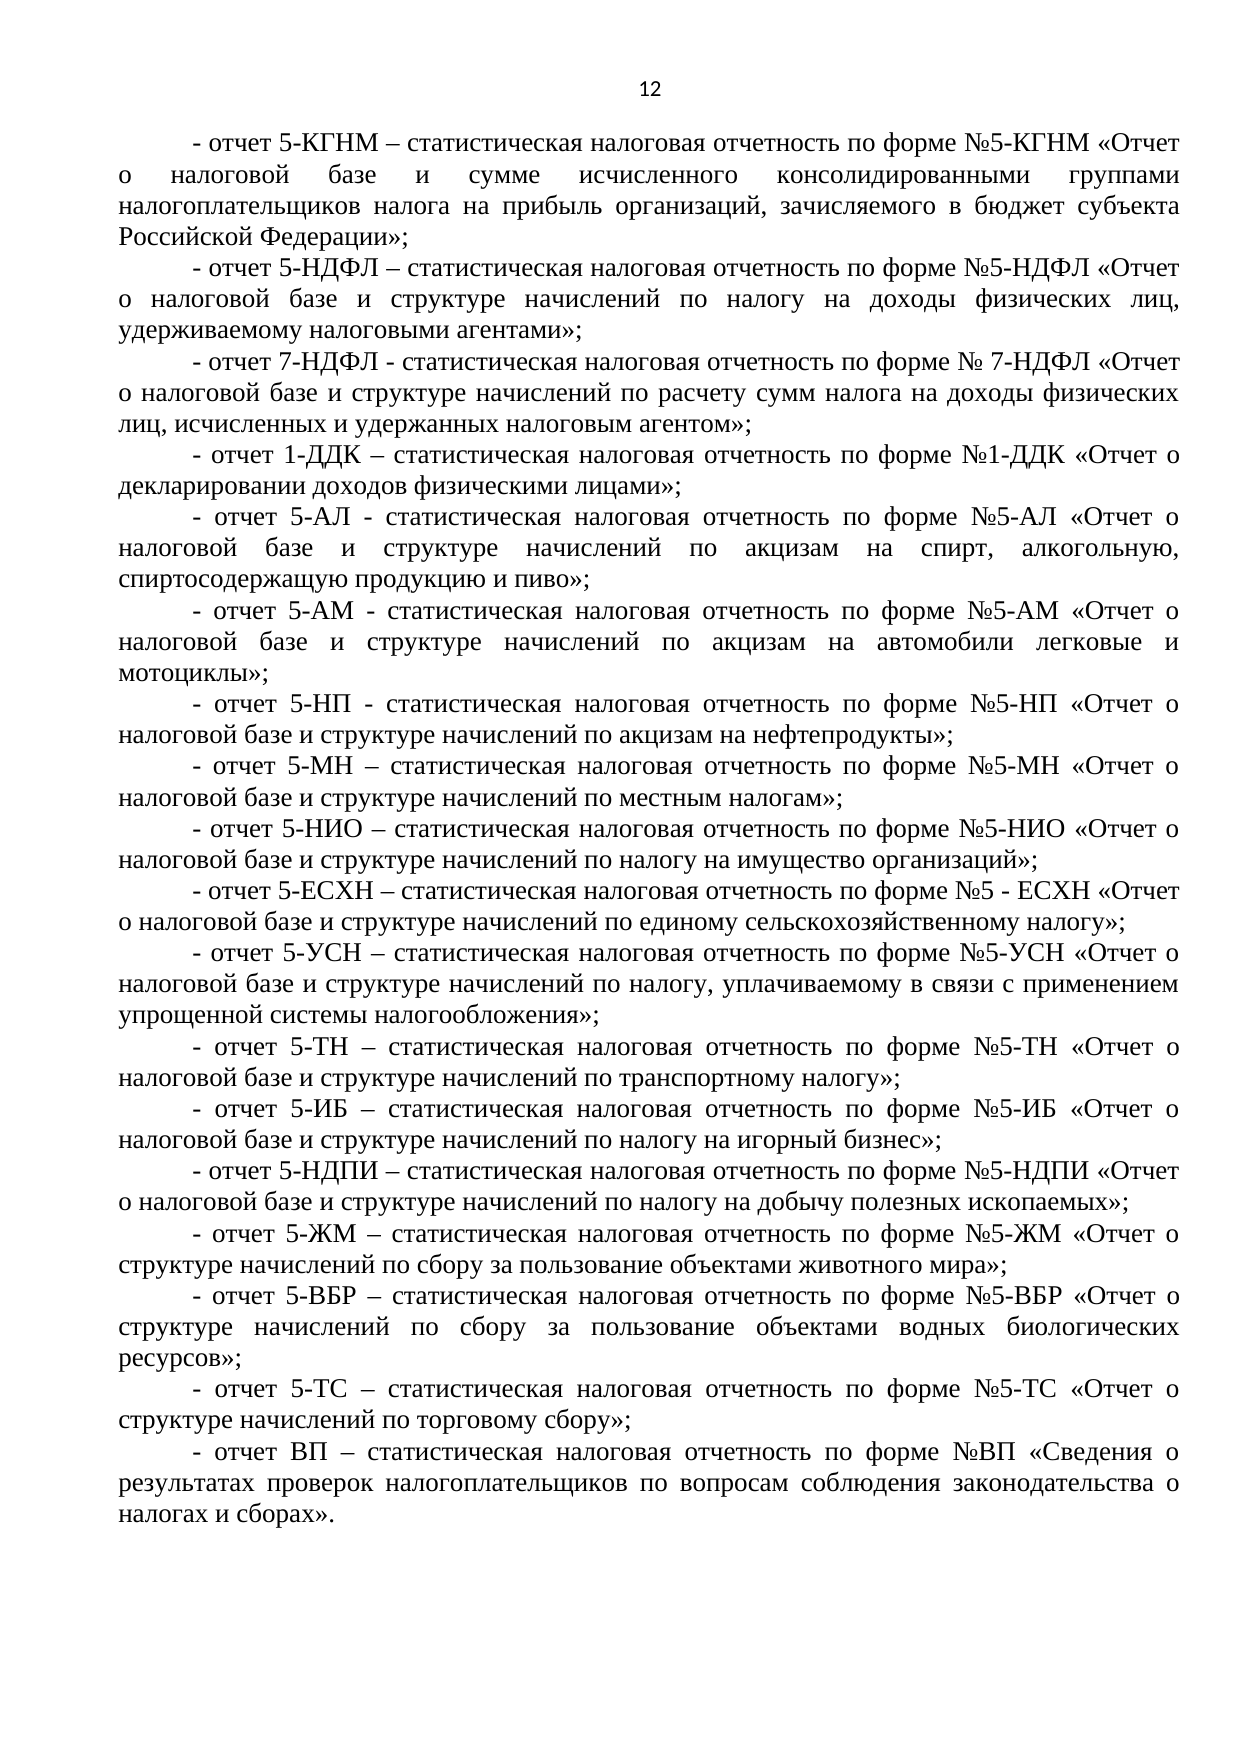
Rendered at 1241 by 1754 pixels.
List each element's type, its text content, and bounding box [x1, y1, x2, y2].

text - отчет 5-НДФЛ – статистическая налоговая отчетность по форме №5-НДФЛ «Отчет о налоговой базе и структуре начислений по налогу на доходы физических лиц, удерживаемому налоговыми агентами»; [118, 251, 1181, 344]
text - отчет 5-МН – статистическая налоговая отчетность по форме №5-МН «Отчет о налоговой базе и структуре начислений по местным налогам»; [118, 749, 1181, 812]
text - отчет 5-ЖМ – статистическая налоговая отчетность по форме №5-ЖМ «Отчет о структуре начислений по сбору за пользование объектами животного мира»; [118, 1217, 1181, 1279]
text - отчет 1-ДДК – статистическая налоговая отчетность по форме №1-ДДК «Отчет о декларировании доходов физическими лицами»; [118, 438, 1181, 500]
text - отчет 5-НП - статистическая налоговая отчетность по форме №5-НП «Отчет о налоговой базе и структуре начислений по акцизам на нефтепродукты»; [118, 687, 1181, 749]
text - отчет 5-АЛ - статистическая налоговая отчетность по форме №5-АЛ «Отчет о налоговой базе и структуре начислений по акцизам на спирт, алкогольную, спиртосодержащую продукцию и пиво»; [118, 500, 1181, 594]
text - отчет 7-НДФЛ - статистическая налоговая отчетность по форме № 7-НДФЛ «Отчет о налоговой базе и структуре начислений по расчету сумм налога на доходы физических лиц, исчисленных и удержанных налоговым агентом»; [118, 344, 1181, 438]
text - отчет 5-АМ - статистическая налоговая отчетность по форме №5-АМ «Отчет о налоговой базе и структуре начислений по акцизам на автомобили легковые и мотоциклы»; [118, 594, 1181, 687]
text - отчет 5-ЕСХН – статистическая налоговая отчетность по форме №5 - ЕСХН «Отчет о налоговой базе и структуре начислений по единому сельскохозяйственному налогу»; [118, 874, 1181, 936]
text - отчет 5-ТС – статистическая налоговая отчетность по форме №5-ТС «Отчет о структуре начислений по торговому сбору»; [118, 1372, 1181, 1435]
text - отчет 5-ТН – статистическая налоговая отчетность по форме №5-ТН «Отчет о налоговой базе и структуре начислений по транспортному налогу»; [118, 1030, 1181, 1092]
text - отчет 5-НДПИ – статистическая налоговая отчетность по форме №5-НДПИ «Отчет о налоговой базе и структуре начислений по налогу на добычу полезных ископаемых»; [118, 1154, 1181, 1217]
text - отчет 5-ВБР – статистическая налоговая отчетность по форме №5-ВБР «Отчет о структуре начислений по сбору за пользование объектами водных биологических ресурсов»; [118, 1279, 1181, 1372]
text - отчет 5-НИО – статистическая налоговая отчетность по форме №5-НИО «Отчет о налоговой базе и структуре начислений по налогу на имущество организаций»; [118, 812, 1181, 874]
text - отчет 5-КГНМ – статистическая налоговая отчетность по форме №5-КГНМ «Отчет о налоговой базе и сумме исчисленного консолидированными группами налогоплательщиков налога на прибыль организаций, зачисляемого в бюджет субъекта Российской Федерации»; [118, 127, 1181, 251]
text - отчет 5-ИБ – статистическая налоговая отчетность по форме №5-ИБ «Отчет о налоговой базе и структуре начислений по налогу на игорный бизнес»; [118, 1092, 1181, 1154]
text - отчет 5-УСН – статистическая налоговая отчетность по форме №5-УСН «Отчет о налоговой базе и структуре начислений по налогу, уплачиваемому в связи с применением упрощенной системы налогообложения»; [118, 936, 1181, 1030]
text - отчет ВП – статистическая налоговая отчетность по форме №ВП «Сведения о результатах проверок налогоплательщиков по вопросам соблюдения законодательства о налогах и сборах». [118, 1435, 1181, 1528]
